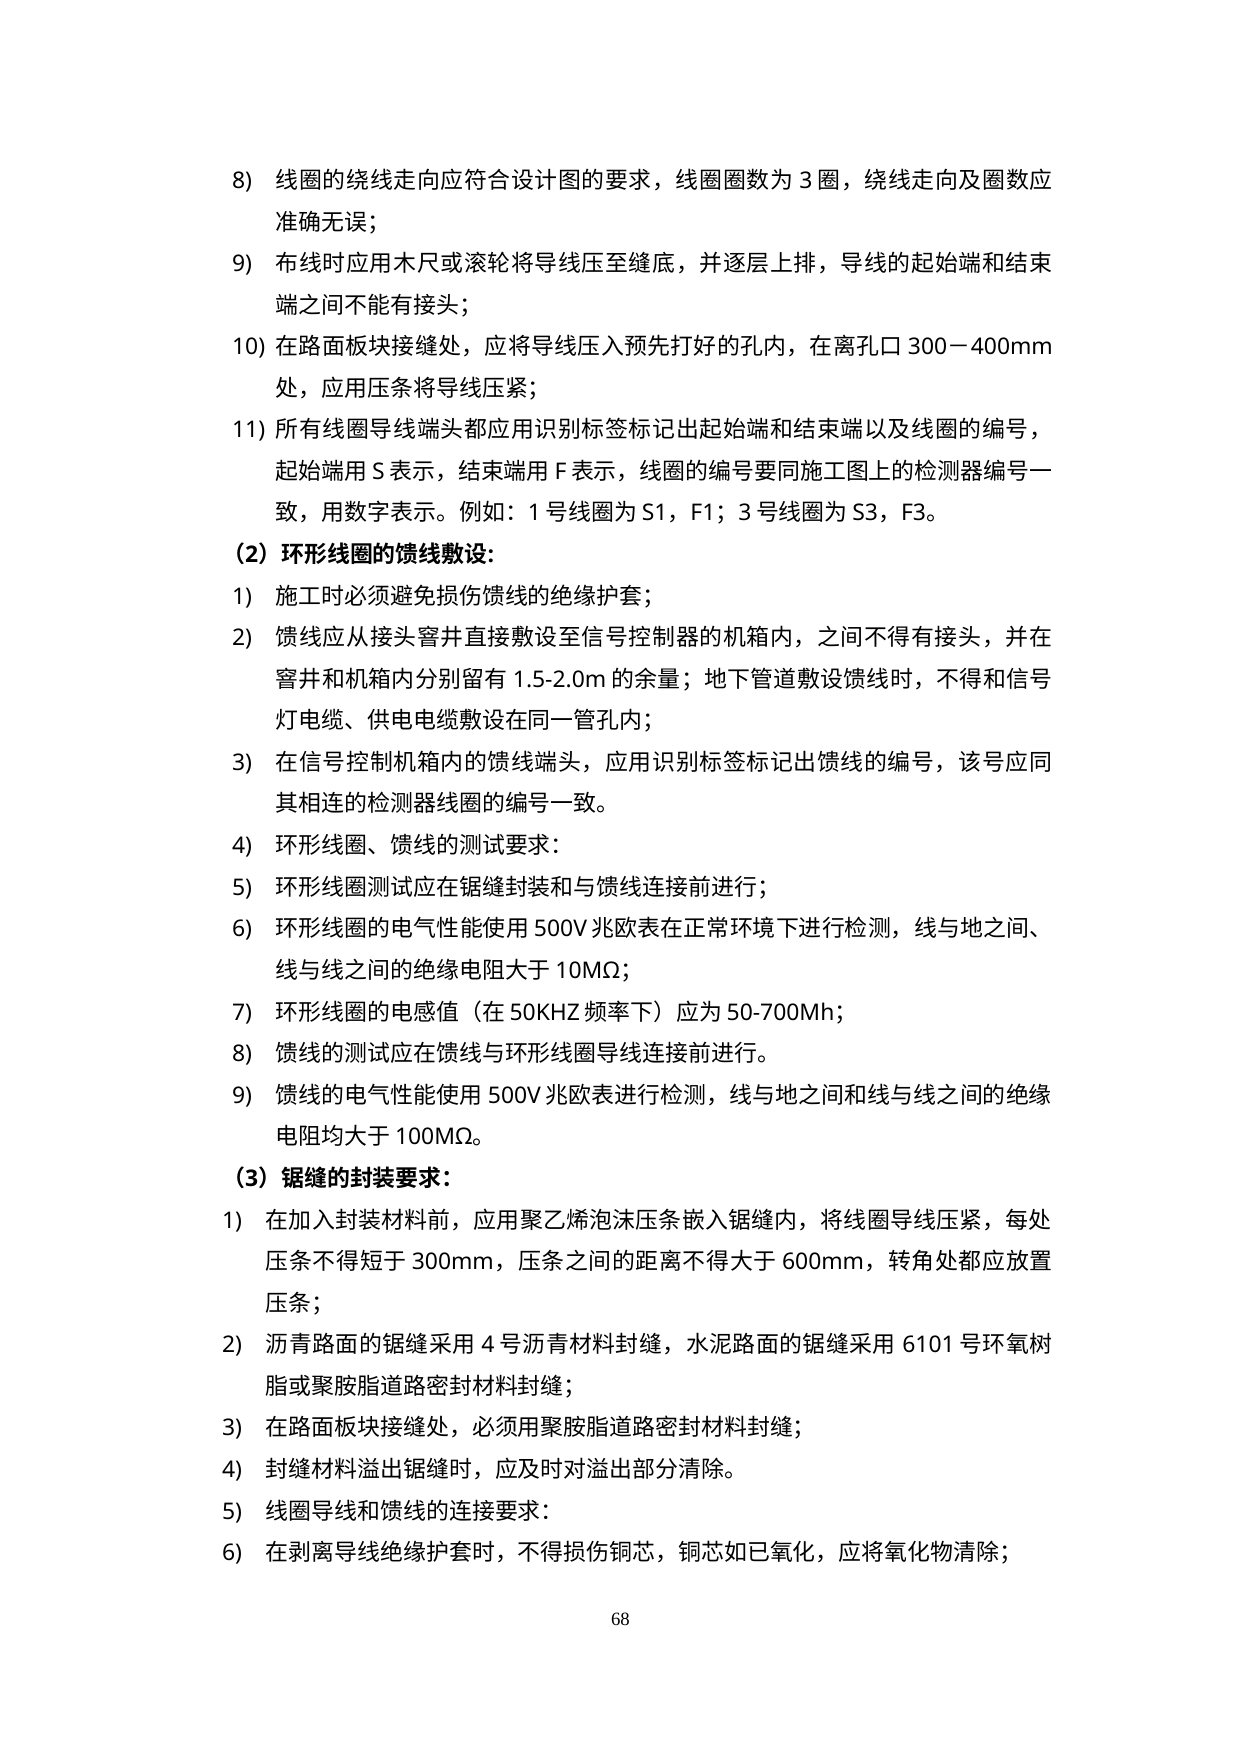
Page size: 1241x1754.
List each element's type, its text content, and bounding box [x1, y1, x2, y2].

list 线圈导线和馈线的连接要求： [222, 1492, 1053, 1526]
list 在信号控制机箱内的馈线端头，应用识别标签标记出馈线的编号，该号应同其相连的检测器线圈的编号一致。 [232, 744, 1053, 818]
list 在剥离导线绝缘护套时，不得损伤铜芯，铜芯如已氧化，应将氧化物清除； [222, 1534, 1053, 1567]
list 环形线圈、馈线的测试要求： [232, 827, 1053, 860]
text （2）环形线圈的馈线敷设: [187, 536, 1053, 569]
list 环形线圈的电感值（在50KHZ频率下）应为50-700Μh； [232, 993, 1053, 1027]
list 沥青路面的锯缝采用4号沥青材料封缝，水泥路面的锯缝采用6101号环氧树脂或聚胺脂道路密封材料封缝； [222, 1326, 1053, 1401]
list 馈线应从接头窨井直接敷设至信号控制器的机箱内，之间不得有接头，并在窨井和机箱内分别留有1.5-2.0m的余量；地下管道敷设馈线时，不得和信号灯电缆、供电电缆敷设在同一管孔内； [232, 619, 1053, 736]
list 环形线圈的电气性能使用500V兆欧表在正常环境下进行检测，线与地之间、线与线之间的绝缘电阻大于10MΩ； [232, 910, 1053, 985]
list 所有线圈导线端头都应用识别标签标记出起始端和结束端以及线圈的编号，起始端用S表示，结束端用F表示，线圈的编号要同施工图上的检测器编号一致，用数字表示。例如：1号线圈为S1，F1；3号线圈为S3，F3。 [232, 411, 1053, 527]
list 线圈的绕线走向应符合设计图的要求，线圈圈数为3圈，绕线走向及圈数应准确无误； [232, 162, 1053, 237]
list 环形线圈测试应在锯缝封装和与馈线连接前进行； [232, 868, 1053, 902]
list 在路面板块接缝处，必须用聚胺脂道路密封材料封缝； [222, 1409, 1053, 1442]
list 封缝材料溢出锯缝时，应及时对溢出部分清除。 [222, 1451, 1053, 1484]
list 布线时应用木尺或滚轮将导线压至缝底，并逐层上排，导线的起始端和结束端之间不能有接头； [232, 245, 1053, 320]
list 在路面板块接缝处，应将导线压入预先打好的孔内，在离孔口300－400mm处，应用压条将导线压紧； [232, 328, 1053, 403]
list 馈线的测试应在馈线与环形线圈导线连接前进行。 [232, 1035, 1053, 1068]
list 馈线的电气性能使用500V兆欧表进行检测，线与地之间和线与线之间的绝缘电阻均大于100MΩ。 [232, 1077, 1053, 1152]
list 在加入封装材料前，应用聚乙烯泡沫压条嵌入锯缝内，将线圈导线压紧，每处压条不得短于300mm，压条之间的距离不得大于600mm，转角处都应放置压条； [222, 1202, 1053, 1318]
text （3）锯缝的封装要求： [187, 1160, 1053, 1193]
list 施工时必须避免损伤馈线的绝缘护套； [232, 577, 1053, 611]
